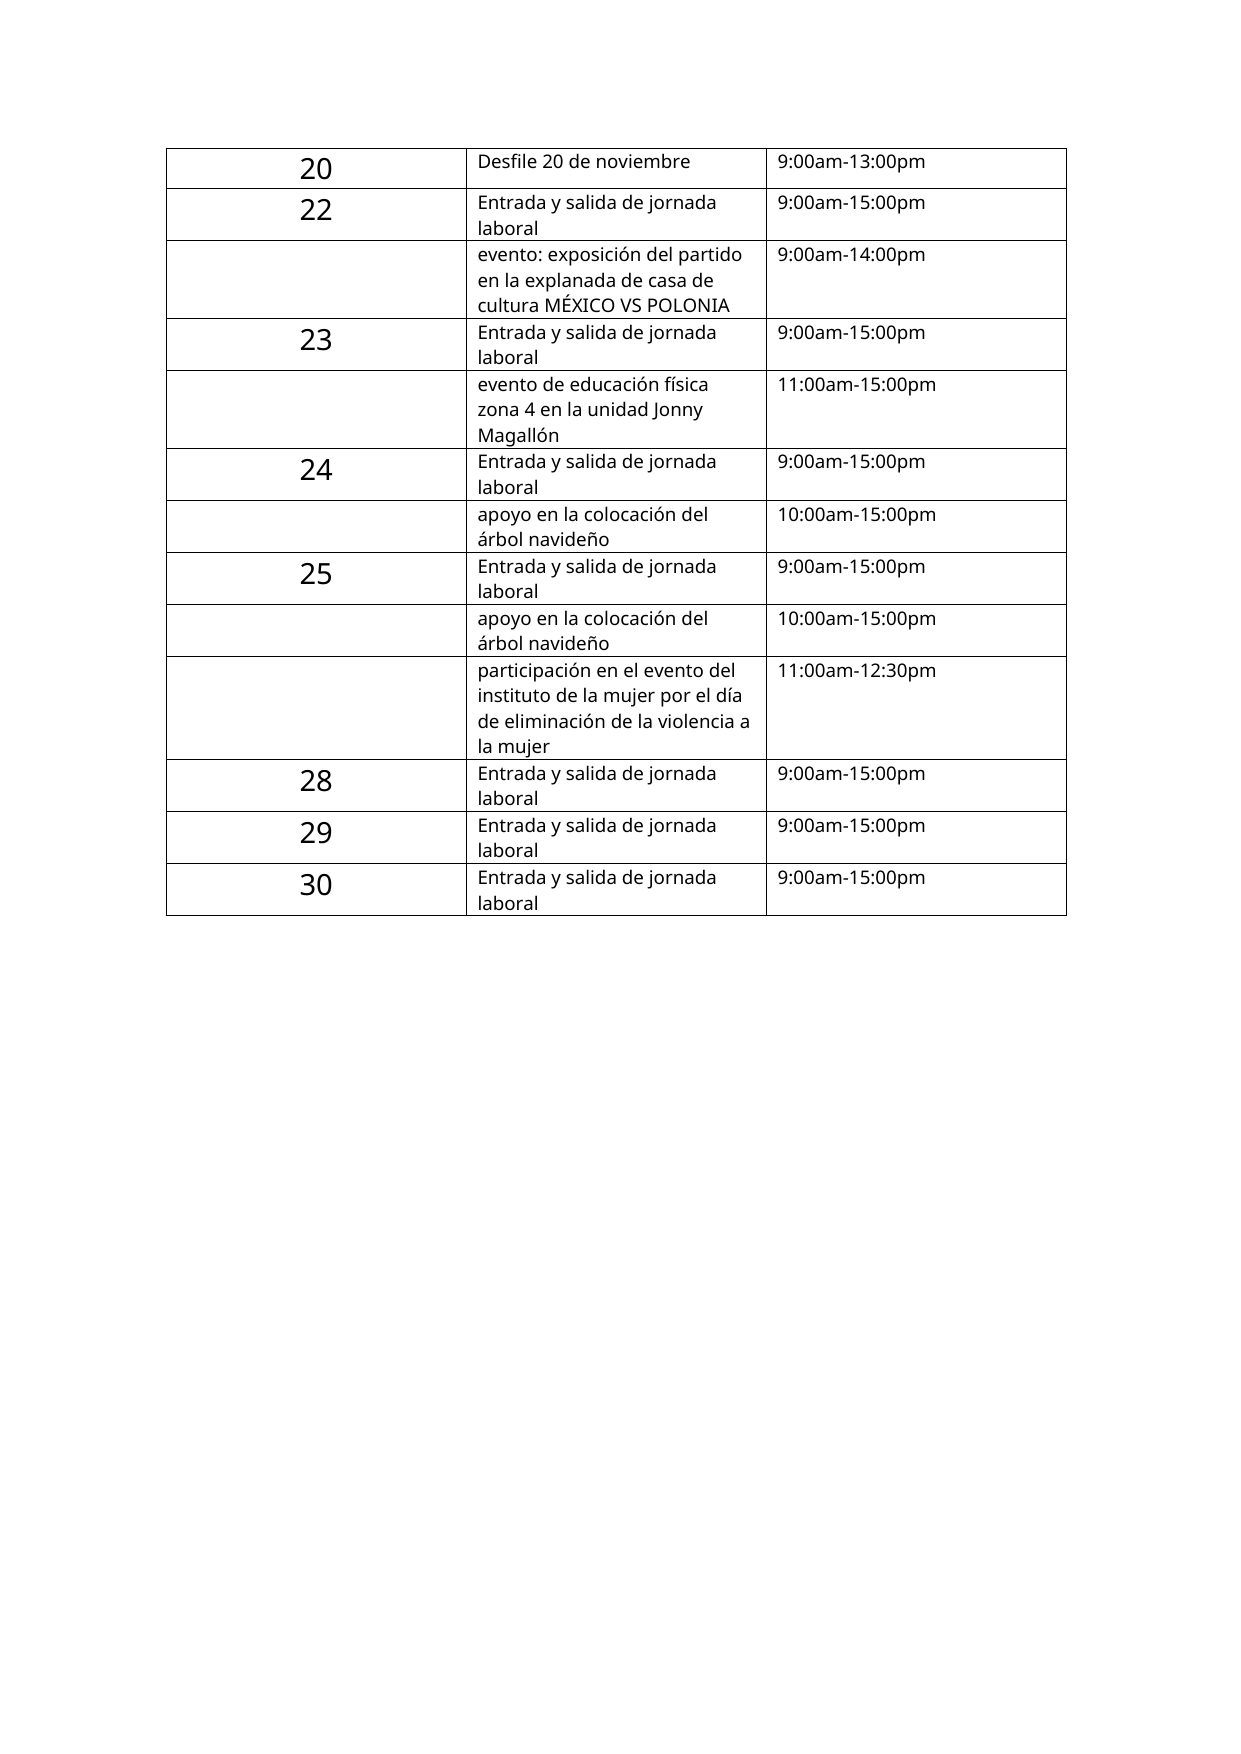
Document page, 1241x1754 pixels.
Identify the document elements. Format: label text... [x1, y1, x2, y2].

table_cell Entrada y salida de jornada laboral [467, 812, 766, 863]
table_cell 25 [167, 553, 466, 604]
table_cell 10:00am-15:00pm [767, 605, 1066, 656]
table_cell [167, 605, 466, 656]
table_cell [167, 657, 466, 759]
table_cell 9:00am-15:00pm [767, 812, 1066, 863]
table_cell Desfile 20 de noviembre [467, 149, 766, 188]
table_cell [167, 371, 466, 448]
table_cell Entrada y salida de jornada laboral [467, 189, 766, 240]
table_cell Entrada y salida de jornada laboral [467, 760, 766, 811]
table_cell evento de educación física zona 4 en la unidad Jonny Magallón [467, 371, 766, 448]
table_cell 9:00am-15:00pm [767, 760, 1066, 811]
table_cell [167, 501, 466, 552]
table_cell 9:00am-15:00pm [767, 449, 1066, 500]
table_cell [167, 241, 466, 318]
table_cell apoyo en la colocación del árbol navideño [467, 501, 766, 552]
table_cell 11:00am-15:00pm [767, 371, 1066, 448]
table_cell 22 [167, 189, 466, 240]
table_cell 10:00am-15:00pm [767, 501, 1066, 552]
table_cell evento: exposición del partido en la explanada de casa de cultura MÉXICO VS POLONIA [467, 241, 766, 318]
table_cell 9:00am-15:00pm [767, 553, 1066, 604]
table_cell 24 [167, 449, 466, 500]
table_cell 28 [167, 760, 466, 811]
table_cell 30 [167, 864, 466, 915]
table_cell Entrada y salida de jornada laboral [467, 449, 766, 500]
table_cell 20 [167, 149, 466, 188]
table_cell 29 [167, 812, 466, 863]
table_cell 9:00am-14:00pm [767, 241, 1066, 318]
table_cell 11:00am-12:30pm [767, 657, 1066, 759]
table_cell 9:00am-15:00pm [767, 319, 1066, 370]
table_cell Entrada y salida de jornada laboral [467, 864, 766, 915]
table_cell apoyo en la colocación del árbol navideño [467, 605, 766, 656]
table_cell Entrada y salida de jornada laboral [467, 319, 766, 370]
table_cell 23 [167, 319, 466, 370]
table_cell participación en el evento del instituto de la mujer por el día de eliminación de la violencia a la mujer [467, 657, 766, 759]
table_cell 9:00am-13:00pm [767, 149, 1066, 188]
table_cell 9:00am-15:00pm [767, 864, 1066, 915]
table_cell 9:00am-15:00pm [767, 189, 1066, 240]
table_cell Entrada y salida de jornada laboral [467, 553, 766, 604]
